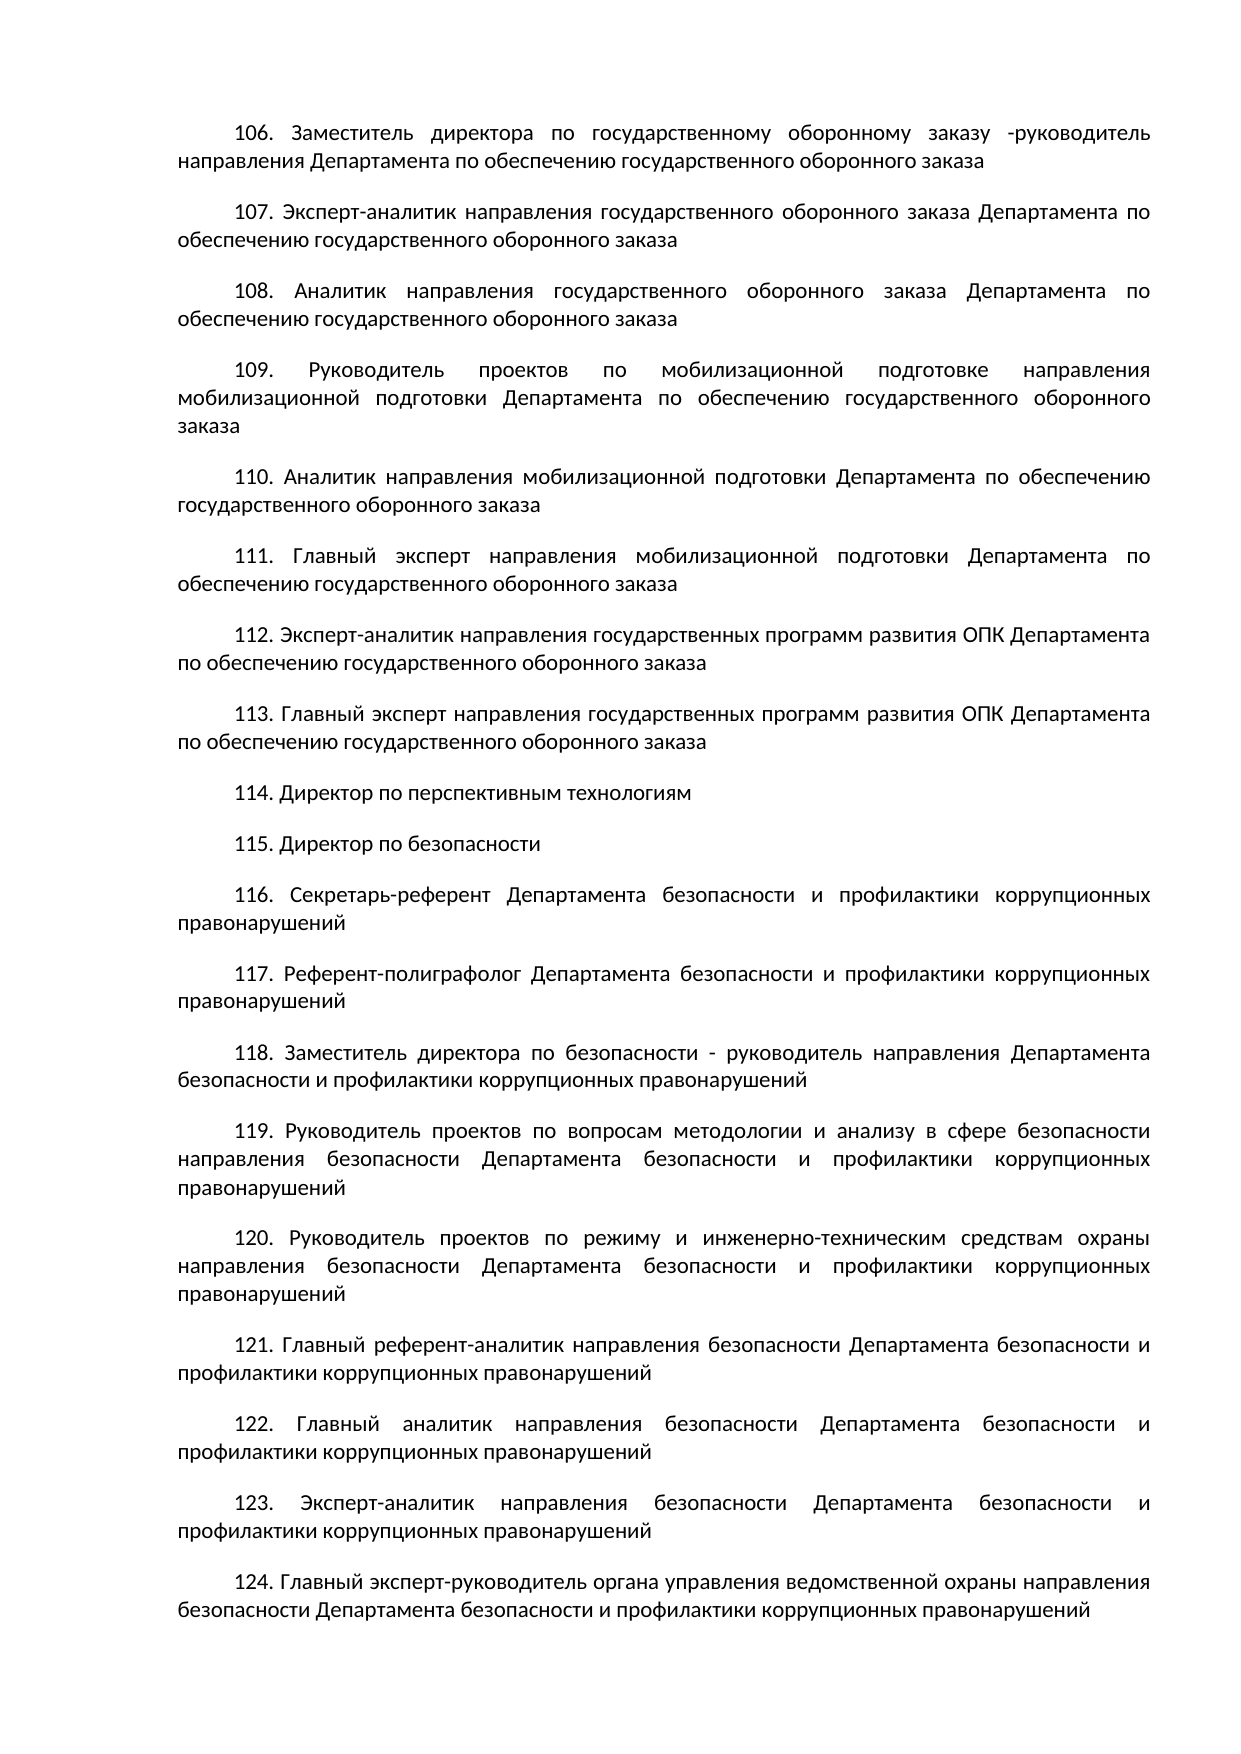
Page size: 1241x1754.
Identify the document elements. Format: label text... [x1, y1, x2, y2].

text 114. Директор по перспективным технологиям [177, 778, 1152, 806]
text 113. Главный эксперт направления государственных программ развития ОПК Департамента по обеспечению государственного оборонного заказа [177, 699, 1152, 755]
text 121. Главный референт-аналитик направления безопасности Департамента безопасности и профилактики коррупционных правонарушений [177, 1331, 1152, 1387]
text 112. Эксперт-аналитик направления государственных программ развития ОПК Департамента по обеспечению государственного оборонного заказа [177, 620, 1152, 676]
text 123. Эксперт-аналитик направления безопасности Департамента безопасности и профилактики коррупционных правонарушений [177, 1488, 1152, 1544]
text 111. Главный эксперт направления мобилизационной подготовки Департамента по обеспечению государственного оборонного заказа [177, 541, 1152, 597]
text 124. Главный эксперт-руководитель органа управления ведомственной охраны направления безопасности Департамента безопасности и профилактики коррупционных правонарушений [177, 1567, 1152, 1623]
text 116. Секретарь-референт Департамента безопасности и профилактики коррупционных правонарушений [177, 880, 1152, 936]
text 110. Аналитик направления мобилизационной подготовки Департамента по обеспечению государственного оборонного заказа [177, 462, 1152, 518]
text 120. Руководитель проектов по режиму и инженерно-техническим средствам охраны направления безопасности Департамента безопасности и профилактики коррупционных правонарушений [177, 1223, 1152, 1308]
text 117. Референт-полиграфолог Департамента безопасности и профилактики коррупционных правонарушений [177, 959, 1152, 1015]
text 118. Заместитель директора по безопасности - руководитель направления Департамента безопасности и профилактики коррупционных правонарушений [177, 1038, 1152, 1094]
text 119. Руководитель проектов по вопросам методологии и анализу в сфере безопасности направления безопасности Департамента безопасности и профилактики коррупционных правонарушений [177, 1117, 1152, 1201]
text 107. Эксперт-аналитик направления государственного оборонного заказа Департамента по обеспечению государственного оборонного заказа [177, 197, 1152, 253]
text 122. Главный аналитик направления безопасности Департамента безопасности и профилактики коррупционных правонарушений [177, 1409, 1152, 1466]
text 108. Аналитик направления государственного оборонного заказа Департамента по обеспечению государственного оборонного заказа [177, 276, 1152, 332]
text 115. Директор по безопасности [177, 829, 1152, 857]
text 109. Руководитель проектов по мобилизационной подготовке направления мобилизационной подготовки Департамента по обеспечению государственного оборонного заказа [177, 355, 1152, 439]
text 106. Заместитель директора по государственному оборонному заказу -руководитель направления Департамента по обеспечению государственного оборонного заказа [177, 118, 1152, 174]
